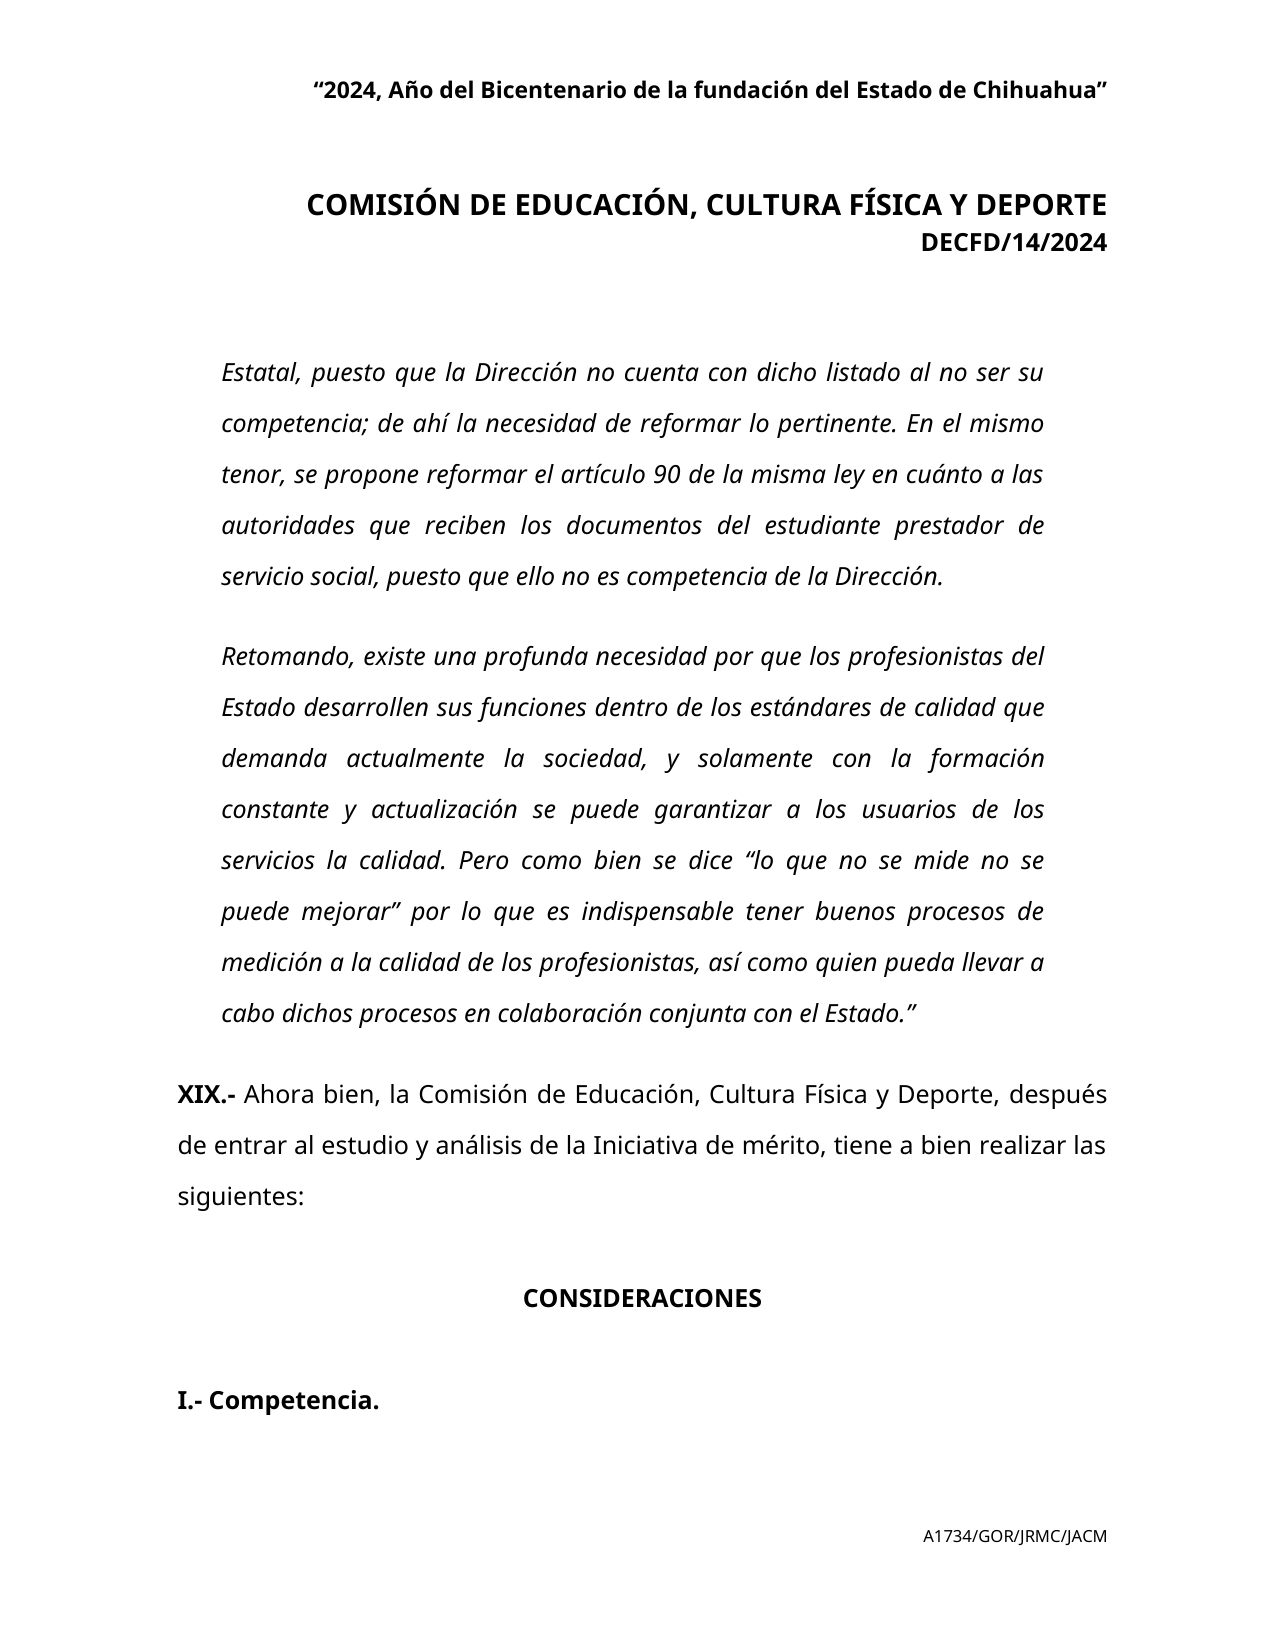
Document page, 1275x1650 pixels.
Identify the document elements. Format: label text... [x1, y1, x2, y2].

text CONSIDERACIONES [177, 1280, 1107, 1314]
text I.- Competencia. [177, 1382, 1107, 1417]
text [221, 354, 1048, 593]
text Retomando, existe una profunda necesidad por que los profesionistas del Estado desarrollen sus funciones dentro de los estándares de calidad que demanda actualmente la sociedad, y solamente con la formación constante y actualización se puede garantizar a los usuarios de los servicios la calidad. Pero como bien se dice “lo que no se mide no se puede mejorar” por lo que es indispensable tener buenos procesos de medición a la calidad de los profesionistas, así como quien pueda llevar a cabo dichos procesos en colaboración conjunta con el Estado.” [221, 639, 1048, 1030]
text XIX.- Ahora bien, la Comisión de Educación, Cultura Física y Deporte, después de entrar al estudio y análisis de la Iniciativa de mérito, tiene a bien realizar las siguientes: [177, 1076, 1107, 1212]
